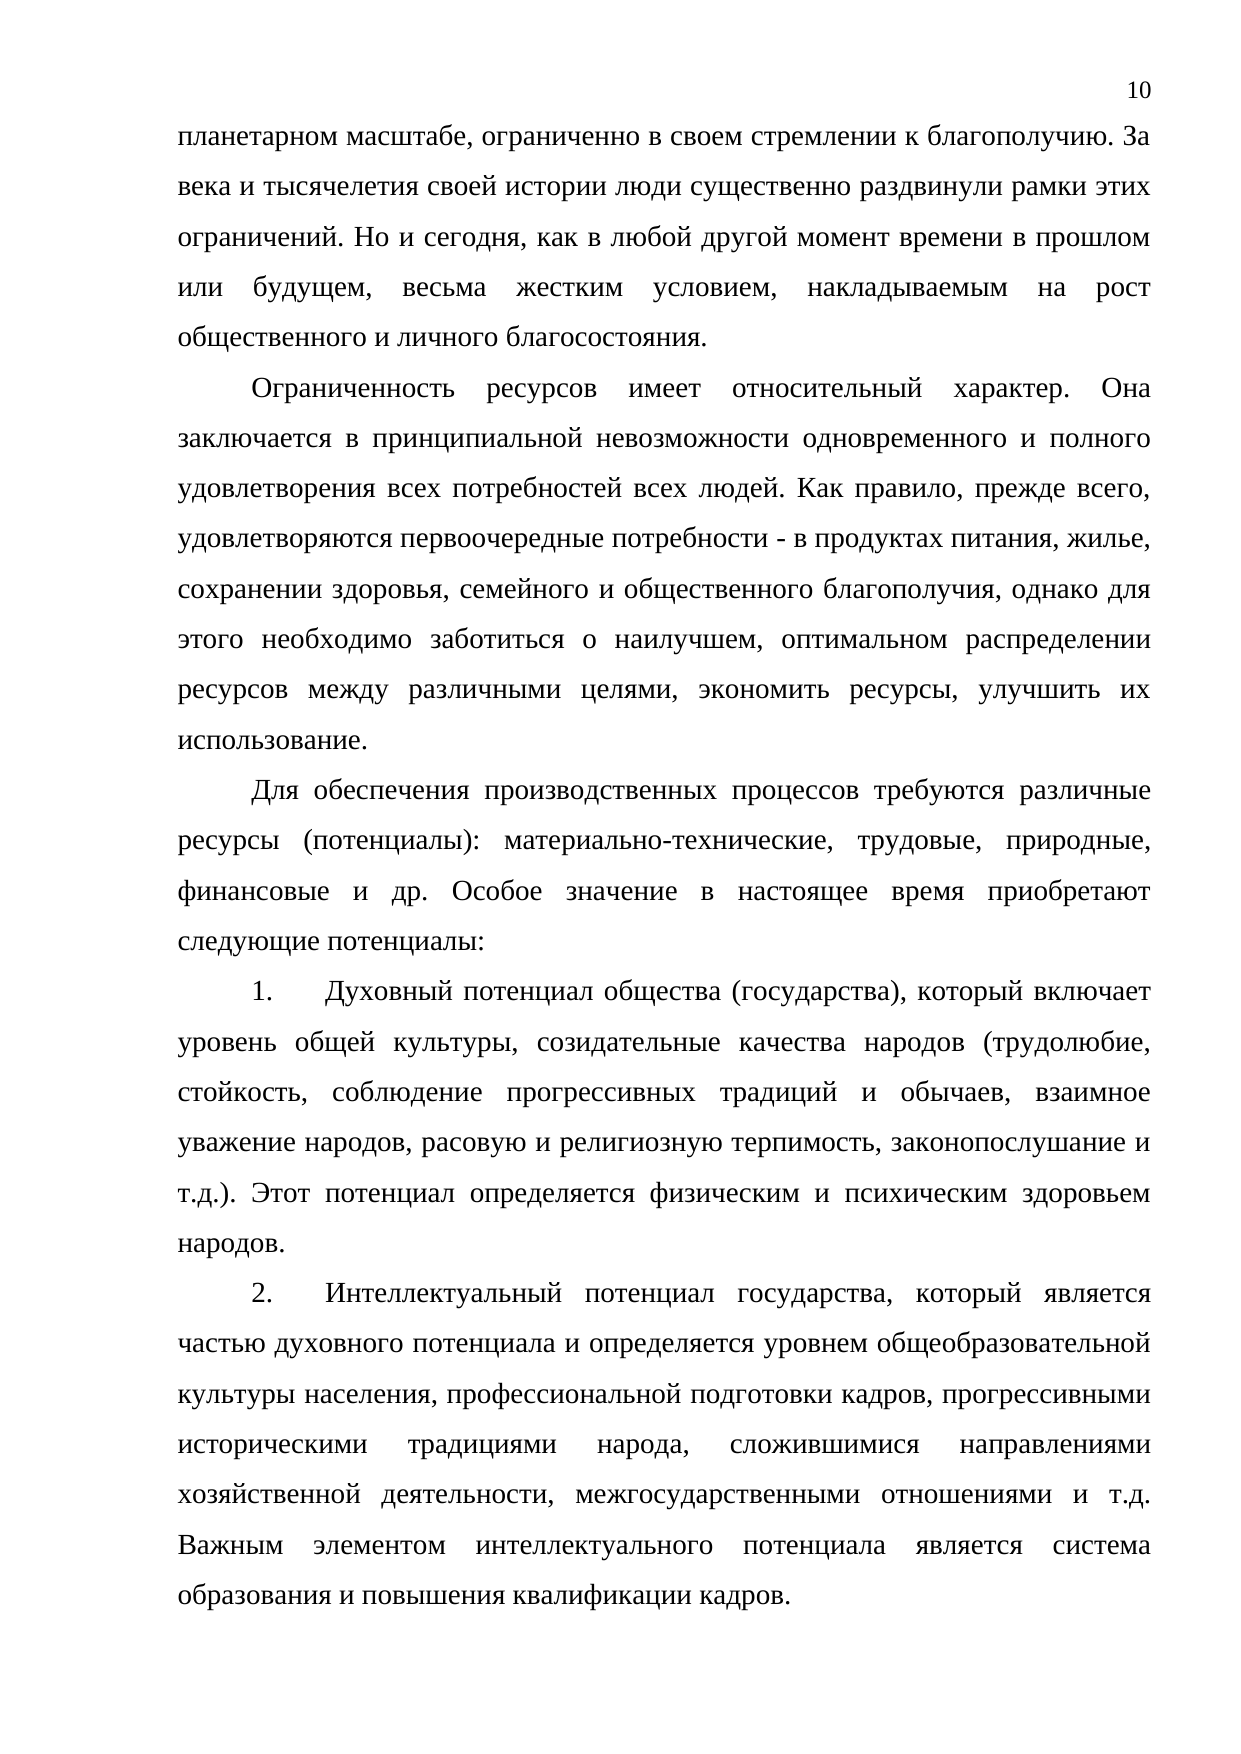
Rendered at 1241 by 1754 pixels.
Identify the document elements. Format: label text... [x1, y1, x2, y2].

text Ограниченность ресурсов имеет относительный характер. Она заключается в принципиальной невозможности одновременного и полного удовлетворения всех потребностей всех людей. Как правило, прежде всего, удовлетворяются первоочередные потребности - в продуктах питания, жилье, сохранении здоровья, семейного и общественного благополучия, однако для этого необходимо заботиться о наилучшем, оптимальном распределении ресурсов между различными целями, экономить ресурсы, улучшить их использование. [177, 370, 1152, 755]
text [177, 118, 1152, 353]
text Для обеспечения производственных процессов требуются различные ресурсы (потенциалы): материально-технические, трудовые, природные, финансовые и др. Особое значение в настоящее время приобретают следующие потенциалы: [177, 772, 1152, 957]
list Духовный потенциал общества (государства), который включает уровень общей культуры, созидательные качества народов (трудолюбие, стойкость, соблюдение прогрессивных традиций и обычаев, взаимное уважение народов, расовую и религиозную терпимость, законопослушание и т.д.). Этот потенциал определяется физическим и психическим здоровьем народов. [177, 973, 1152, 1258]
list Интеллектуальный потенциал государства, который является частью духовного потенциала и определяется уровнем общеобразовательной культуры населения, профессиональной подготовки кадров, прогрессивными историческими традициями народа, сложившимися направлениями хозяйственной деятельности, межгосударственными отношениями и т.д. Важным элементом интеллектуального потенциала является система образования и повышения квалификации кадров. [177, 1275, 1152, 1611]
